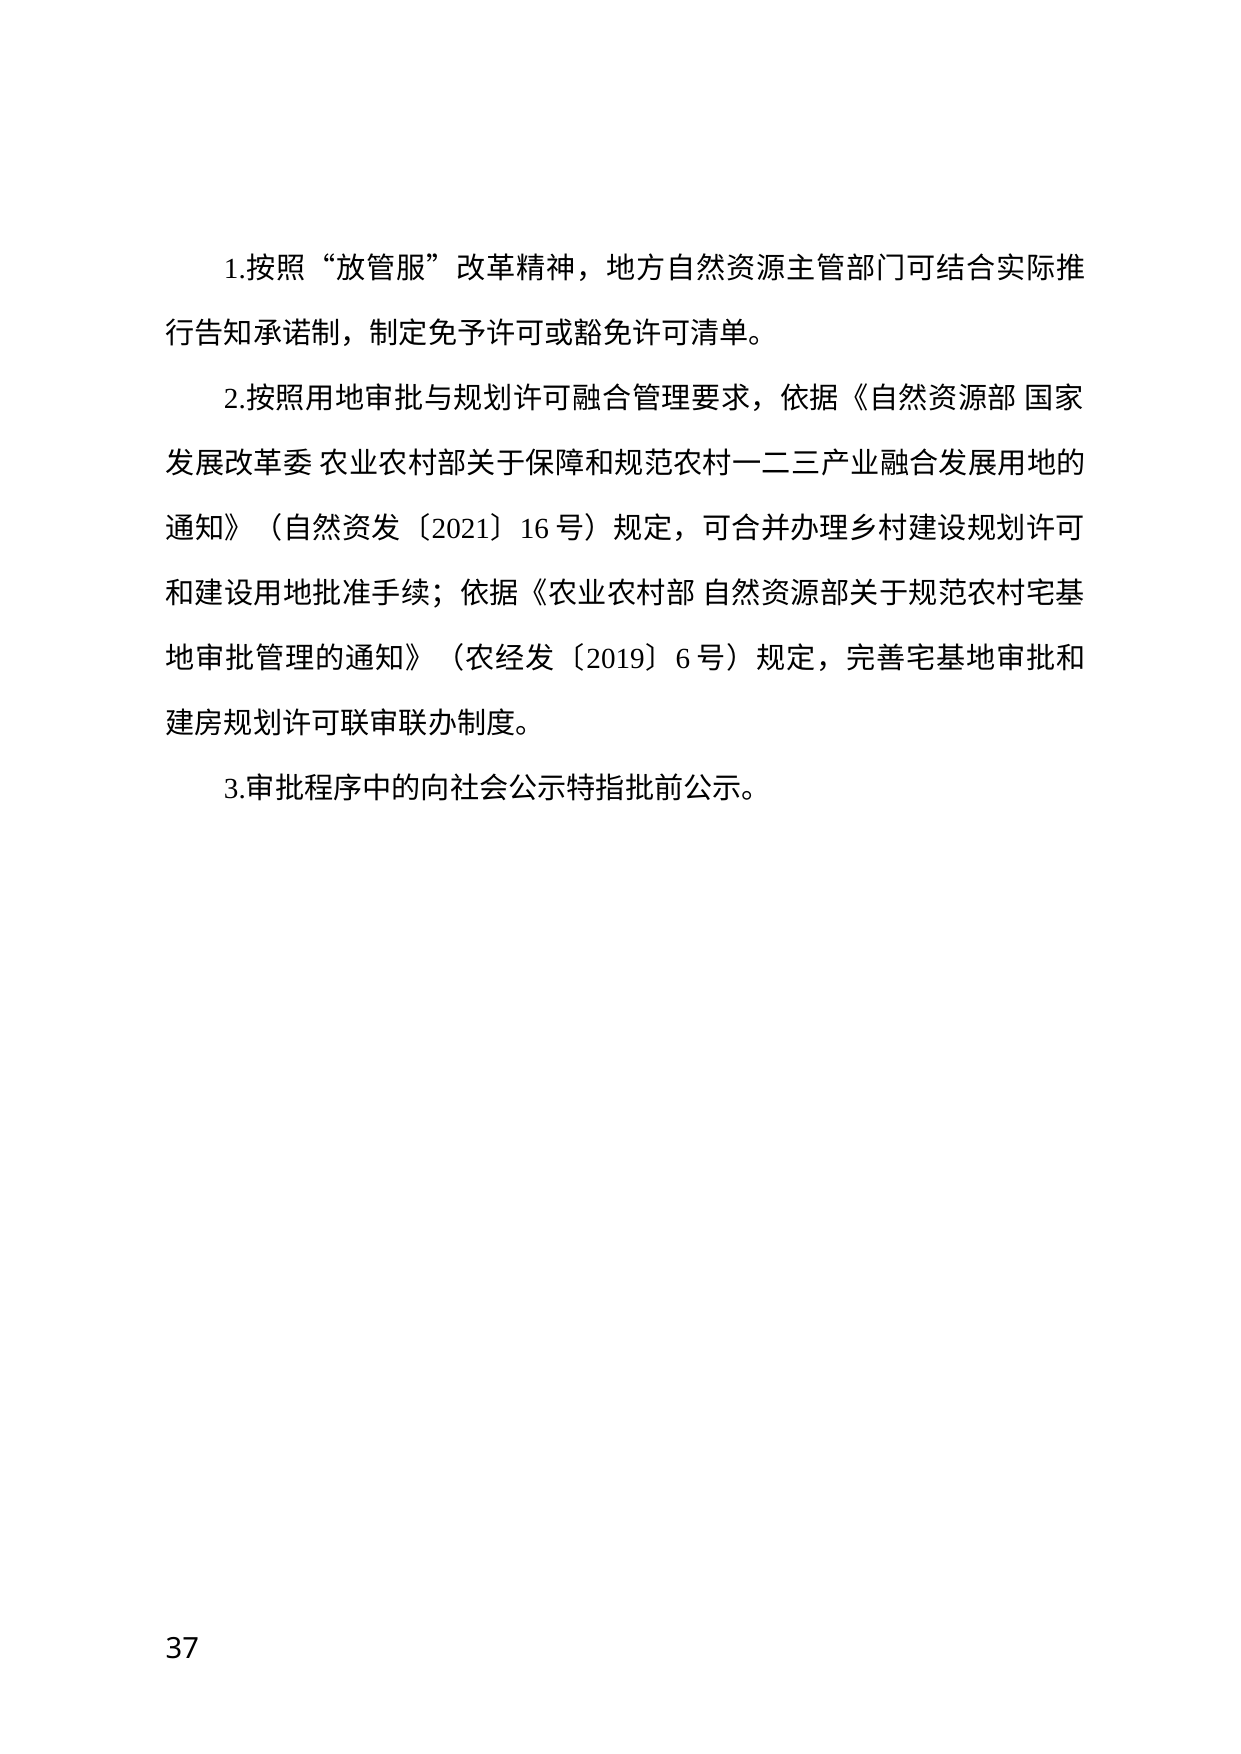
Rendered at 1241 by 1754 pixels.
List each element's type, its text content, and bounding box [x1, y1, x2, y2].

list 2.按照用地审批与规划许可融合管理要求，依据《自然资源部 国家发展改革委 农业农村部关于保障和规范农村一二三产业融合发展用地的通知》（自然资发〔2021〕16号）规定，可合并办理乡村建设规划许可和建设用地批准手续；依据《农业农村部 自然资源部关于规范农村宅基地审批管理的通知》（农经发〔2019〕6号）规定，完善宅基地审批和建房规划许可联审联办制度。 [165, 363, 1087, 753]
list 3.审批程序中的向社会公示特指批前公示。 [165, 753, 1087, 818]
list 1.按照“放管服”改革精神，地方自然资源主管部门可结合实际推行告知承诺制，制定免予许可或豁免许可清单。 [165, 233, 1087, 363]
